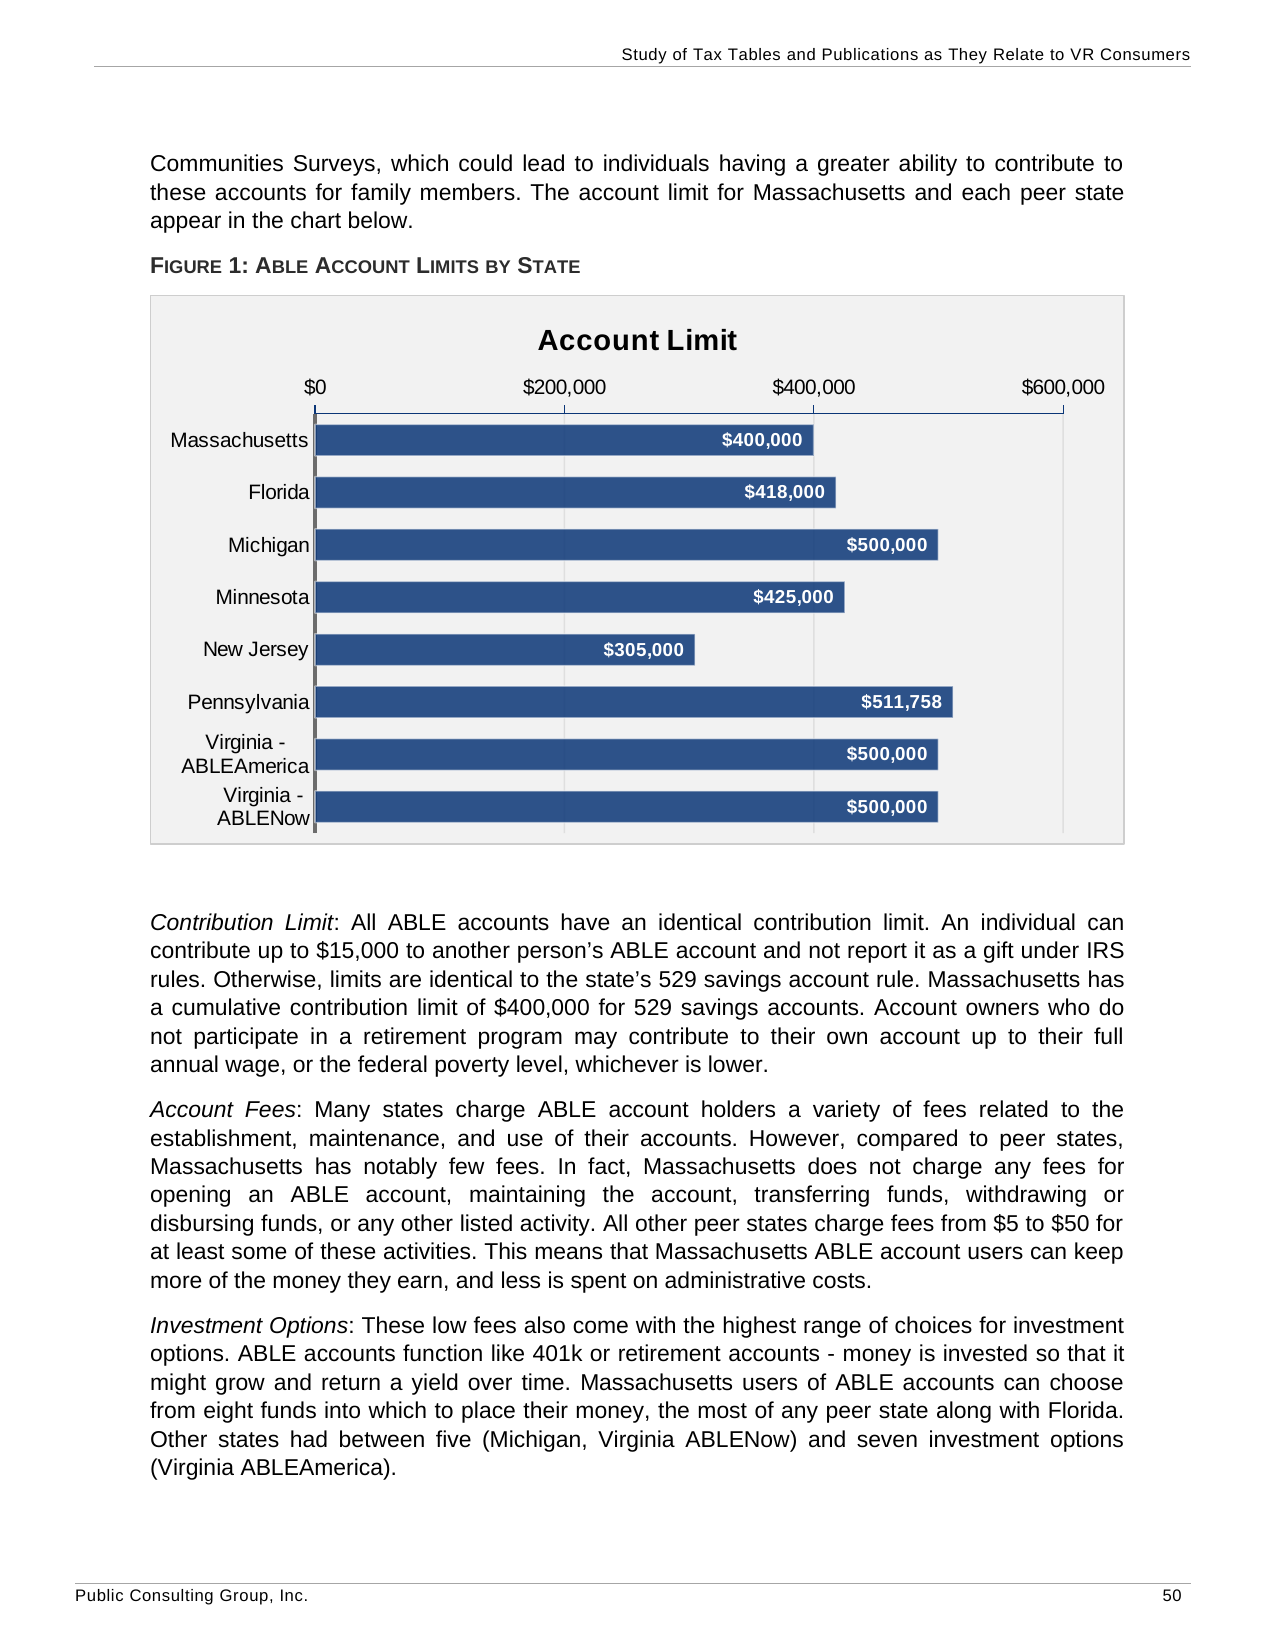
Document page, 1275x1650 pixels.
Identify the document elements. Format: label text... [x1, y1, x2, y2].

text Investment Options: These low fees also come with the highest range of choices for investment options. ABLE accounts function like 401k or retirement accounts - money is invested so that it might grow and return a yield over time. Massachusetts users of ABLE accounts can choose from eight funds into which to place their money, the most of any peer state along with Florida. Other states had between five (Michigan, Virginia ABLENow) and seven investment options (Virginia ABLEAmerica). [150, 1312, 1125, 1480]
text Contribution Limit: All ABLE accounts have an identical contribution limit. An individual can contribute up to $15,000 to another person’s ABLE account and not report it as a gift under IRS rules. Otherwise, limits are identical to the state’s 529 savings account rule. Massachusetts has a cumulative contribution limit of $400,000 for 529 savings accounts. Account owners who do not participate in a retirement program may contribute to their own account up to their full annual wage, or the federal poverty level, whichever is lower. [150, 909, 1125, 1077]
text Account Fees: Many states charge ABLE account holders a variety of fees related to the establishment, maintenance, and use of their accounts. However, compared to peer states, Massachusetts has notably few fees. In fact, Massachusetts does not charge any fees for opening an ABLE account, maintaining the account, transferring funds, withdrawing or disbursing funds, or any other listed activity. All other peer states charge fees from $5 to $50 for at least some of these activities. This means that Massachusetts ABLE account users can keep more of the money they earn, and less is spent on administrative costs. [150, 1096, 1125, 1293]
text Figure 1: Able Account Limits by State [150, 252, 1125, 278]
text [150, 150, 1125, 233]
